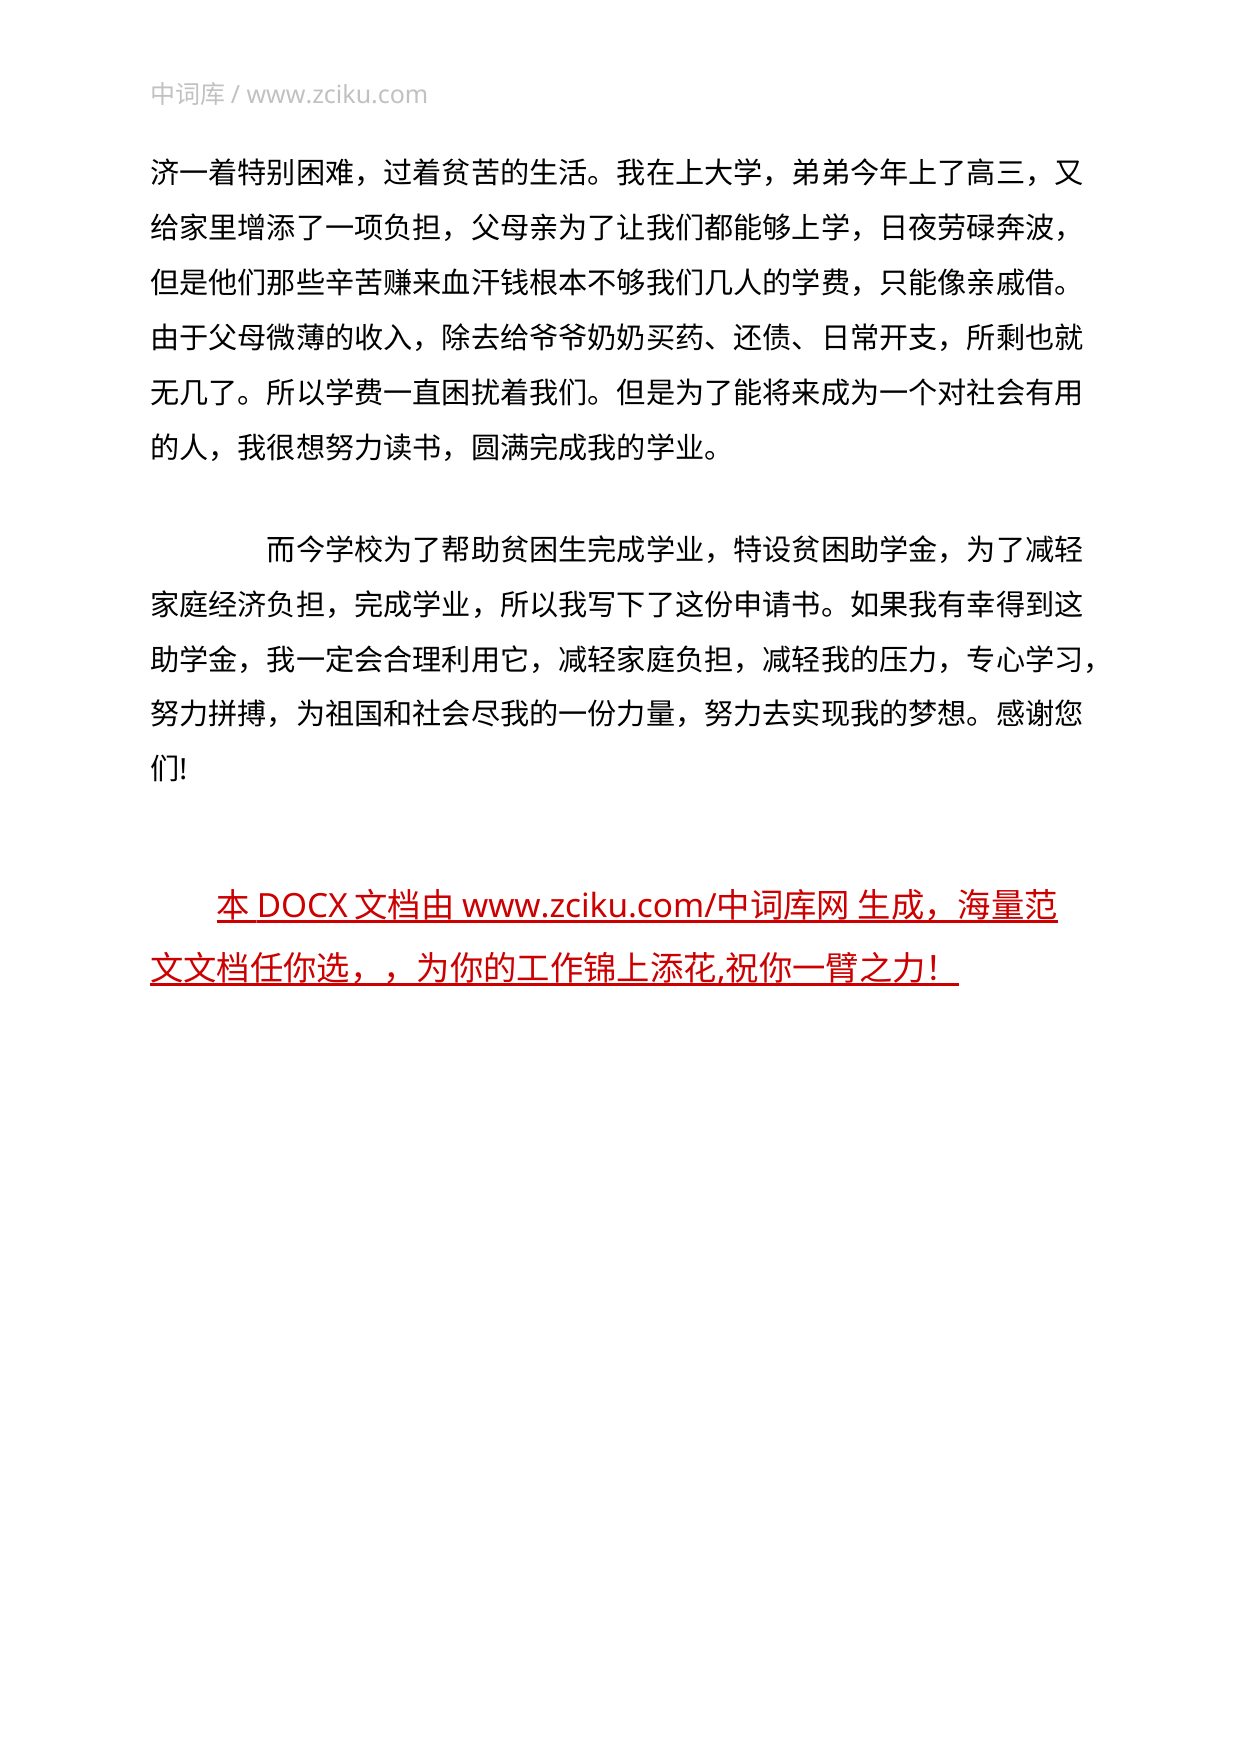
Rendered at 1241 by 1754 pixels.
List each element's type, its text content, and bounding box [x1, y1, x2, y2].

text 本DOCX文档由 www.zciku.com/中词库网 生成，海量范文文档任你选，，为你的工作锦上添花,祝你一臂之力！ [150, 879, 1090, 990]
text 而今学校为了帮助贫困生完成学业，特设贫困助学金，为了减轻家庭经济负担，完成学业，所以我写下了这份申请书。如果我有幸得到这助学金，我一定会合理利用它，减轻家庭负担，减轻我的压力，专心学习，努力拼搏，为祖国和社会尽我的一份力量，努力去实现我的梦想。感谢您们! [150, 526, 1090, 788]
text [150, 150, 1090, 467]
